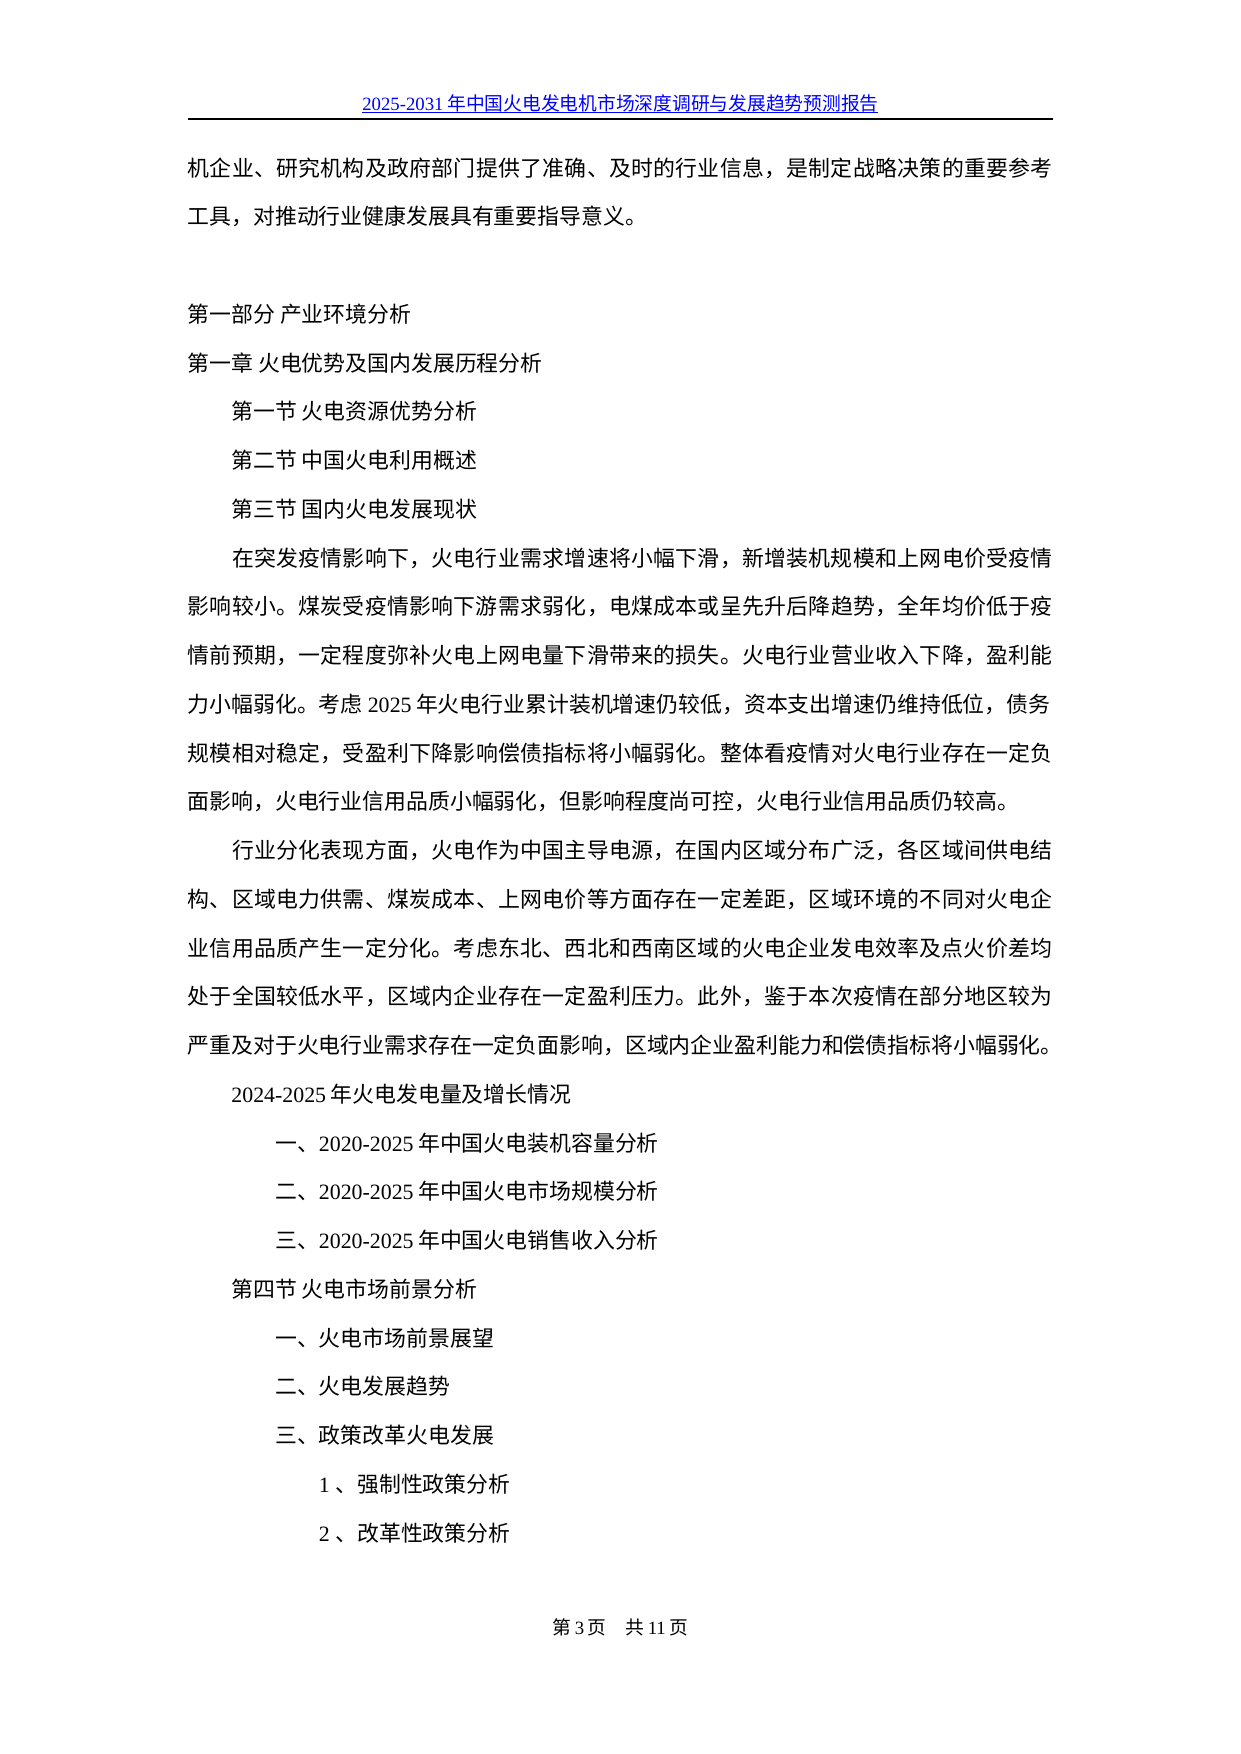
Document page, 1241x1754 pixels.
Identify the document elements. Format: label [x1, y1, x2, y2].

text [187, 150, 1053, 1548]
